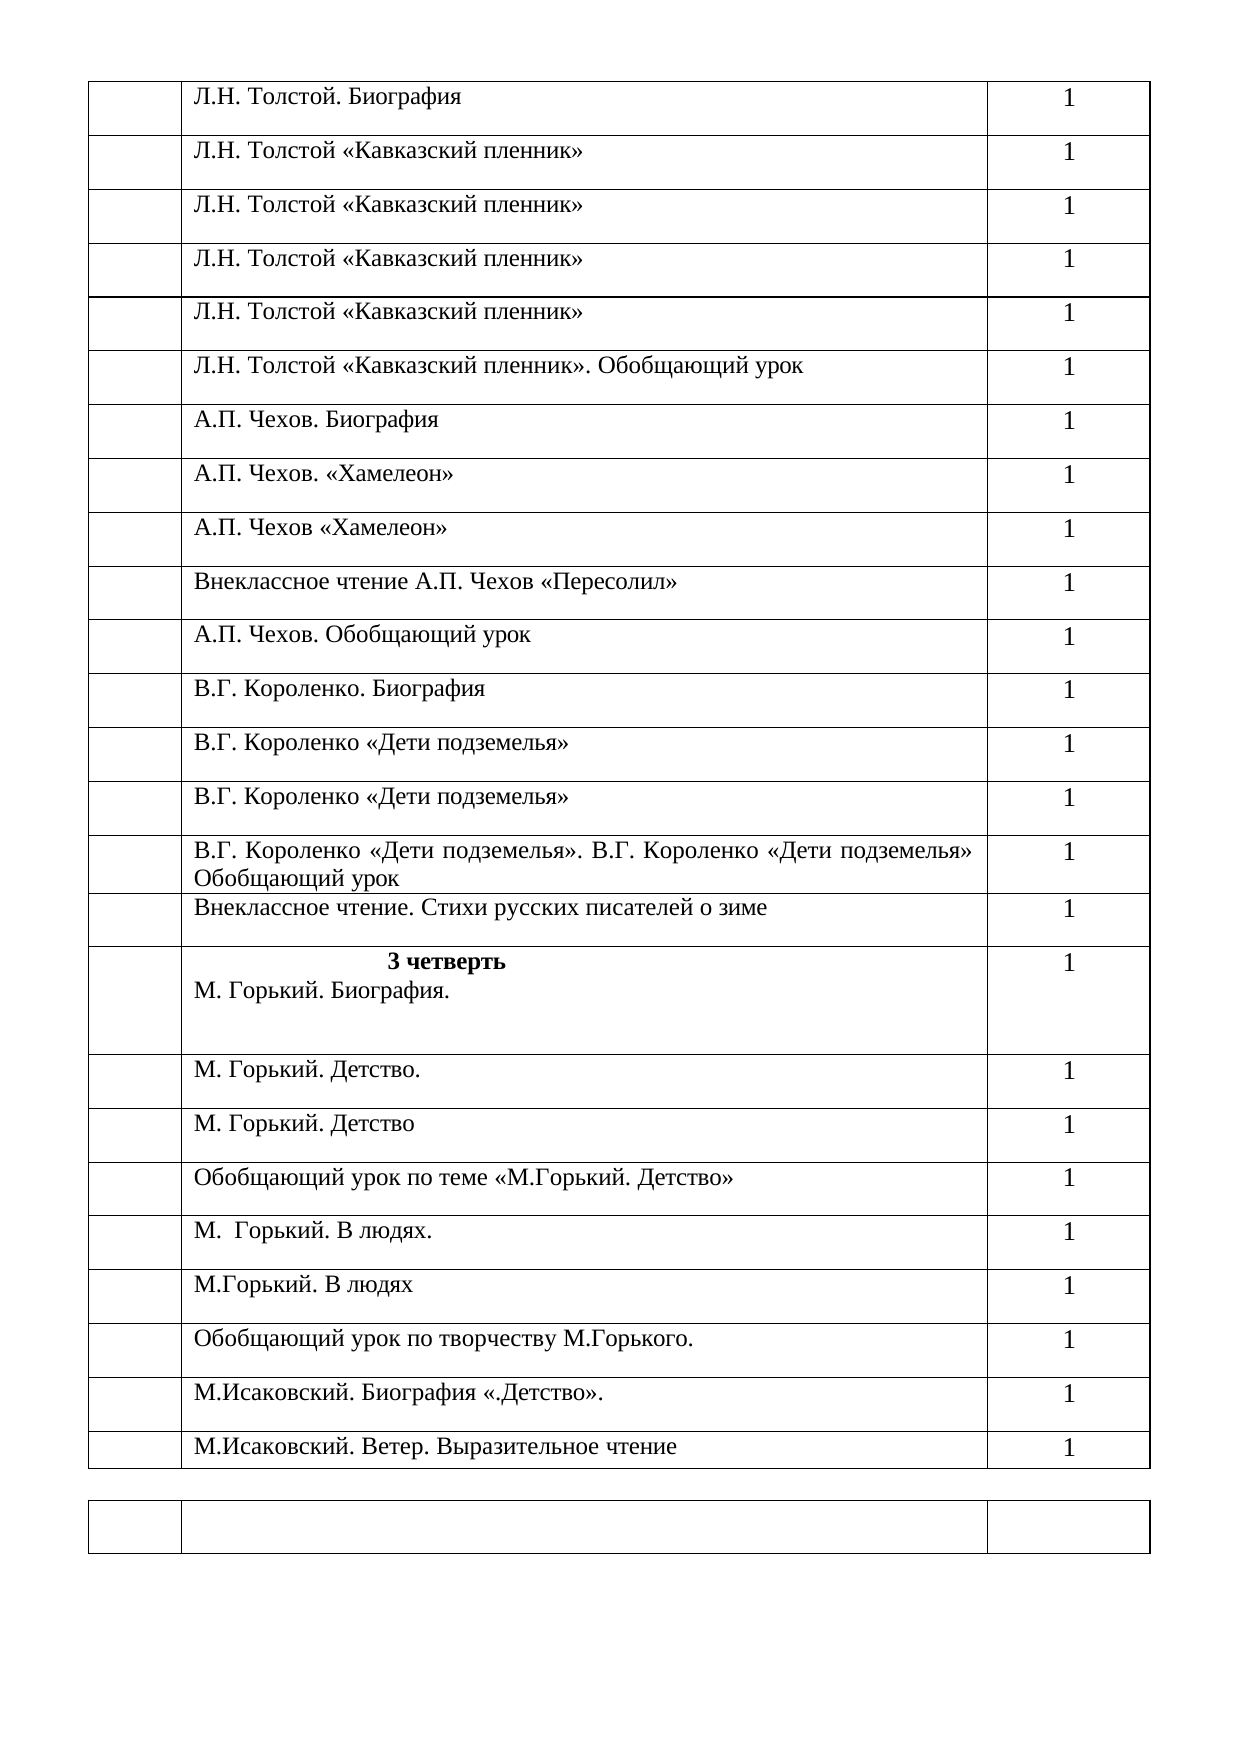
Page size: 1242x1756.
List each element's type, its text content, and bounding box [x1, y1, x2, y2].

table_cell Л.Н. Толстой «Кавказский пленник» [182, 298, 987, 350]
table_cell 1 [988, 567, 1149, 619]
table_cell 1 [988, 1109, 1149, 1162]
table_cell Л.Н. Толстой «Кавказский пленник» [182, 190, 987, 243]
table_cell [89, 298, 181, 350]
table_cell [89, 1324, 181, 1377]
table_cell В.Г. Короленко. Биография [182, 674, 987, 727]
table_header [182, 1501, 987, 1553]
table_cell 1 [988, 1055, 1149, 1108]
table_cell [89, 728, 181, 781]
table_cell [89, 894, 181, 946]
table_cell 1 [988, 136, 1149, 189]
table_cell 1 [988, 894, 1149, 946]
table_cell 1 [988, 405, 1149, 458]
table_cell 1 [988, 728, 1149, 781]
table_header [89, 1501, 181, 1553]
table_cell [89, 782, 181, 835]
table_cell [89, 1055, 181, 1108]
table_cell Л.Н. Толстой «Кавказский пленник» [182, 244, 987, 296]
table_header [988, 1501, 1149, 1553]
table_cell А.П. Чехов «Хамелеон» [182, 513, 987, 566]
table_cell 1 [988, 1270, 1149, 1323]
table_cell М.Исаковский. Ветер. Выразительное чтение [182, 1432, 987, 1468]
table_cell [89, 567, 181, 619]
table_cell В.Г. Короленко «Дети подземелья» [182, 728, 987, 781]
table_cell [89, 244, 181, 296]
table_cell 1 [988, 513, 1149, 566]
table_cell [89, 351, 181, 404]
table_cell Л.Н. Толстой «Кавказский пленник». Обобщающий урок [182, 351, 987, 404]
table_cell [89, 1378, 181, 1431]
table_cell [89, 136, 181, 189]
table_cell 1 [988, 1216, 1149, 1269]
table_cell 1 [988, 674, 1149, 727]
table_cell 1 [988, 1163, 1149, 1215]
table_cell 1 [988, 620, 1149, 673]
table_cell 1 [988, 947, 1149, 1054]
table_cell М. Горький. Детство. [182, 1055, 987, 1108]
table_cell Обобщающий урок по теме «М.Горький. Детство» [182, 1163, 987, 1215]
table_cell [89, 405, 181, 458]
table_cell 1 [988, 351, 1149, 404]
table_cell Обобщающий урок по творчеству М.Горького. [182, 1324, 987, 1377]
table_cell 1 [988, 459, 1149, 512]
table_cell 3 четверть М. Горький. Биография. [182, 947, 987, 1054]
table_cell [89, 82, 181, 135]
table_cell 1 [988, 82, 1149, 135]
table_cell А.П. Чехов. «Хамелеон» [182, 459, 987, 512]
table_cell Л.Н. Толстой. Биография [182, 82, 987, 135]
table_cell [89, 1163, 181, 1215]
table_cell В.Г. Короленко «Дети подземелья». В.Г. Короленко «Дети подземелья» Обобщающий урок [182, 836, 987, 892]
table_cell Л.Н. Толстой «Кавказский пленник» [182, 136, 987, 189]
table_cell Внеклассное чтение. Стихи русских писателей о зиме [182, 894, 987, 946]
table_cell [89, 513, 181, 566]
table_cell 1 [988, 190, 1149, 243]
table_cell М.Горький. В людях [182, 1270, 987, 1323]
table_cell М.Исаковский. Биография «.Детство». [182, 1378, 987, 1431]
table_cell М. Горький. Детство [182, 1109, 987, 1162]
table_cell В.Г. Короленко «Дети подземелья» [182, 782, 987, 835]
table_cell [89, 836, 181, 892]
table_cell 1 [988, 836, 1149, 892]
table_cell А.П. Чехов. Обобщающий урок [182, 620, 987, 673]
table_cell [89, 620, 181, 673]
table_cell 1 [988, 1378, 1149, 1431]
table_cell [89, 1432, 181, 1468]
table_cell 1 [988, 782, 1149, 835]
table_cell [89, 947, 181, 1054]
table_cell [89, 1270, 181, 1323]
table_cell [89, 674, 181, 727]
table_cell Внеклассное чтение А.П. Чехов «Пересолил» [182, 567, 987, 619]
table_cell А.П. Чехов. Биография [182, 405, 987, 458]
table_cell М. Горький. В людях. [182, 1216, 987, 1269]
table_cell [89, 190, 181, 243]
table_cell 1 [988, 1432, 1149, 1468]
table_cell 1 [988, 244, 1149, 296]
table_cell [89, 1216, 181, 1269]
table_cell [89, 1109, 181, 1162]
table_cell [89, 459, 181, 512]
table_cell 1 [988, 1324, 1149, 1377]
table_cell 1 [988, 298, 1149, 350]
